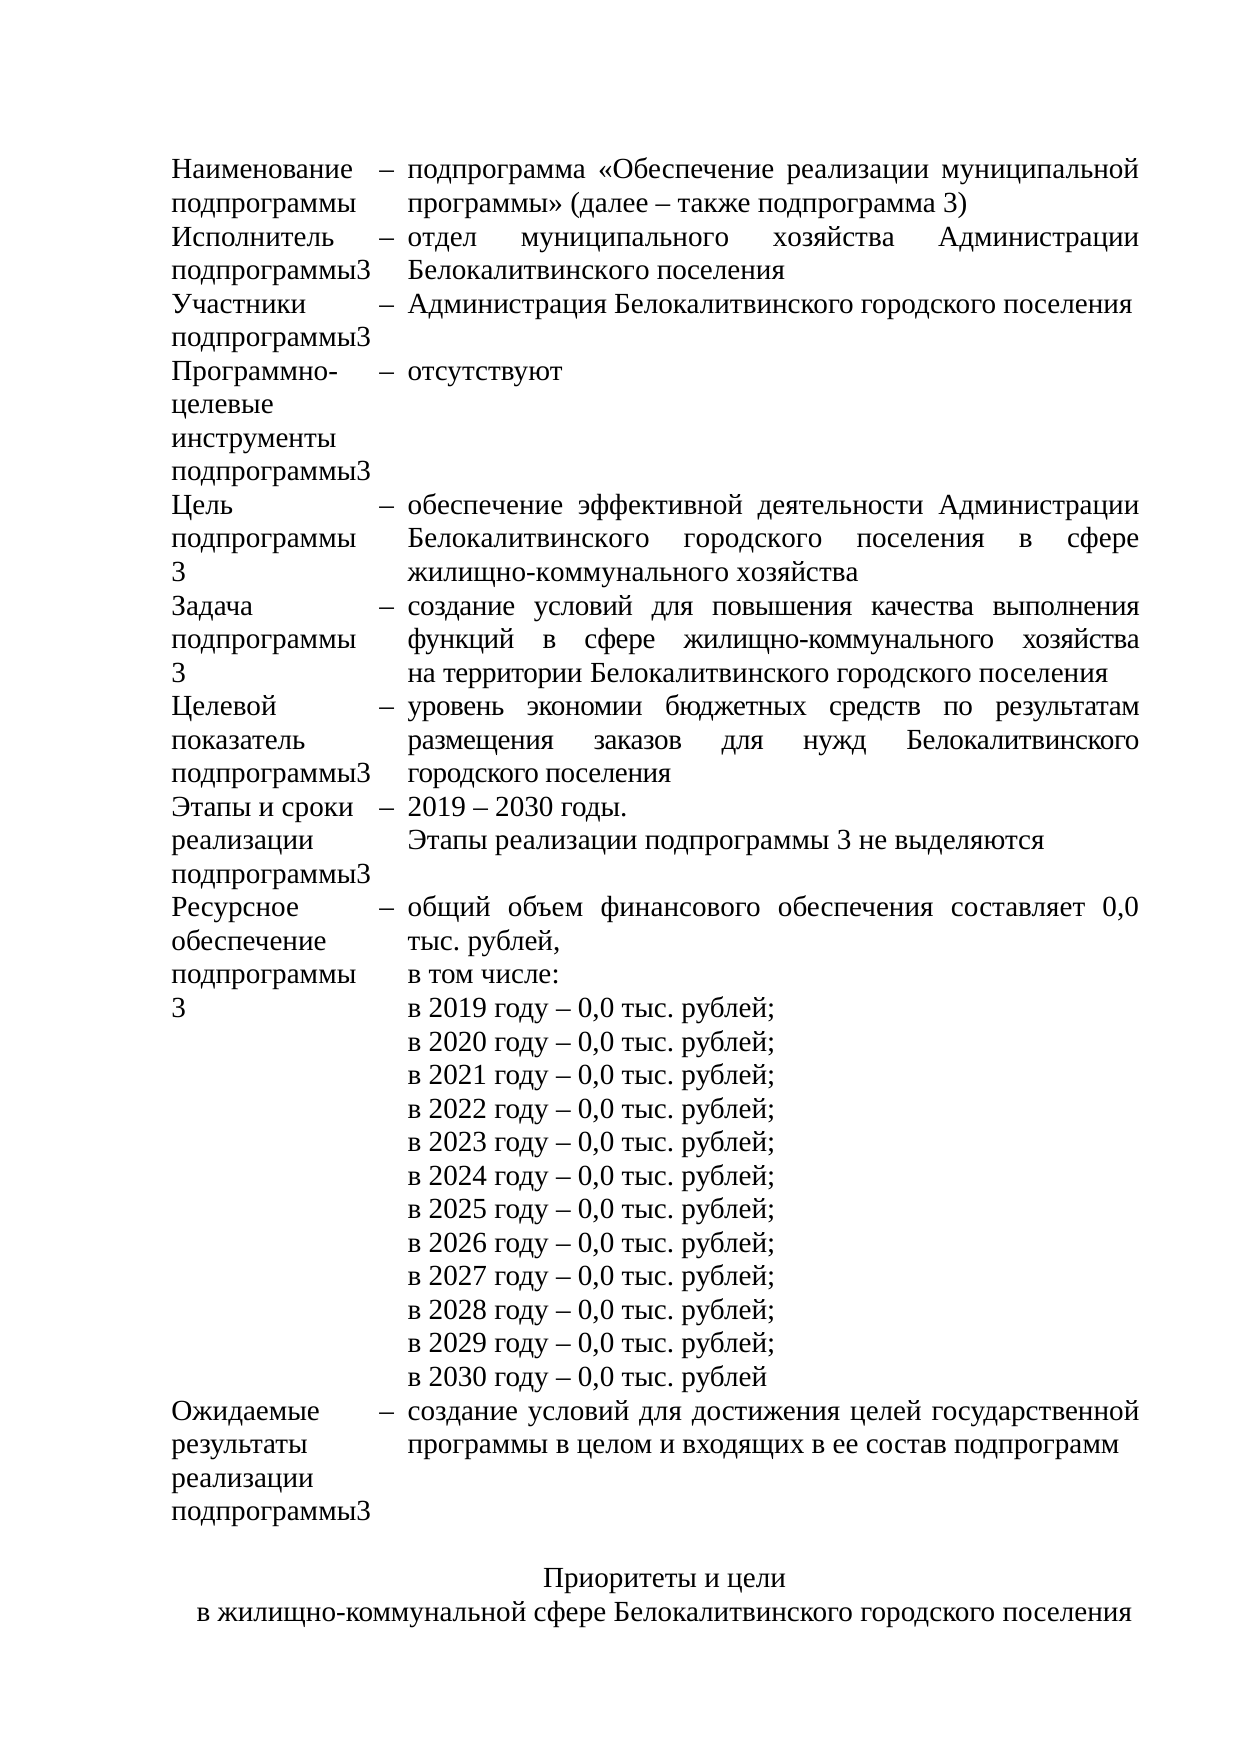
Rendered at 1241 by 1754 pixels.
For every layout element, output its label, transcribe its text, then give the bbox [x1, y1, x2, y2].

table_cell отдел муниципального хозяйства Администрации Белокалитвинского поселения [402, 219, 1146, 286]
table_cell Участники подпрограммы3 [171, 286, 373, 353]
table_cell – [373, 890, 402, 1393]
table_cell – [373, 353, 402, 487]
table_cell Администрация Белокалитвинского городского поселения [402, 286, 1146, 353]
table_cell – [373, 789, 402, 889]
table_cell – [373, 219, 402, 286]
text в жилищно-коммунальной сфере Белокалитвинского городского поселения [177, 1594, 1152, 1627]
table_cell 2019 – 2030 годы. Этапы реализации подпрограммы 3 не выделяются [402, 789, 1146, 889]
table_cell – [373, 286, 402, 353]
table_header Наименование подпрограммы [171, 152, 373, 219]
table_cell Ресурсное обеспечение подпрограммы 3 [171, 890, 373, 1393]
table_cell Цель подпрограммы 3 [171, 487, 373, 588]
table_cell Исполнитель подпрограммы3 [171, 219, 373, 286]
table_cell отсутствуют [402, 353, 1146, 487]
table_cell Задача подпрограммы 3 [171, 588, 373, 688]
table_cell Этапы и сроки реализации подпрограммы3 [171, 789, 373, 889]
table_cell уровень экономии бюджетных средств по результатам размещения заказов для нужд Белокалитвинского городского поселения [402, 688, 1146, 789]
table_cell общий объем финансового обеспечения составляет 0,0 тыс. рублей, в том числе: в 2019 году – 0,0 тыс. рублей; в 2020 году – 0,0 тыс. рублей; в 2021 году – 0,0 тыс. рублей; в 2022 году – 0,0 тыс. рублей; в 2023 году – 0,0 тыс. рублей; в 2024 году – 0,0 тыс. рублей; в 2025 году – 0,0 тыс. рублей; в 2026 году – 0,0 тыс. рублей; в 2027 году – 0,0 тыс. рублей; в 2028 году – 0,0 тыс. рублей; в 2029 году – 0,0 тыс. рублей; в 2030 году – 0,0 тыс. рублей [402, 890, 1146, 1393]
table_header подпрограмма «Обеспечение реализации муниципальной программы» (далее – также подпрограмма 3) [402, 152, 1146, 219]
text Приоритеты и цели [177, 1560, 1152, 1594]
table_cell – [373, 688, 402, 789]
table_cell создание условий для повышения качества выполнения функций в сфере жилищно-коммунального хозяйства на территории Белокалитвинского городского поселения [402, 588, 1146, 688]
table_cell Целевой показатель подпрограммы3 [171, 688, 373, 789]
table_cell Программно-целевые инструменты подпрограммы3 [171, 353, 373, 487]
table_cell – [373, 1393, 402, 1527]
table_cell – [373, 487, 402, 588]
table_cell обеспечение эффективной деятельности Администрации Белокалитвинского городского поселения в сфере жилищно-коммунального хозяйства [402, 487, 1146, 588]
table_header – [373, 152, 402, 219]
table_cell создание условий для достижения целей государственной программы в целом и входящих в ее состав подпрограмм [402, 1393, 1146, 1527]
table_cell – [373, 588, 402, 688]
table_cell Ожидаемые результаты реализации подпрограммы3 [171, 1393, 373, 1527]
